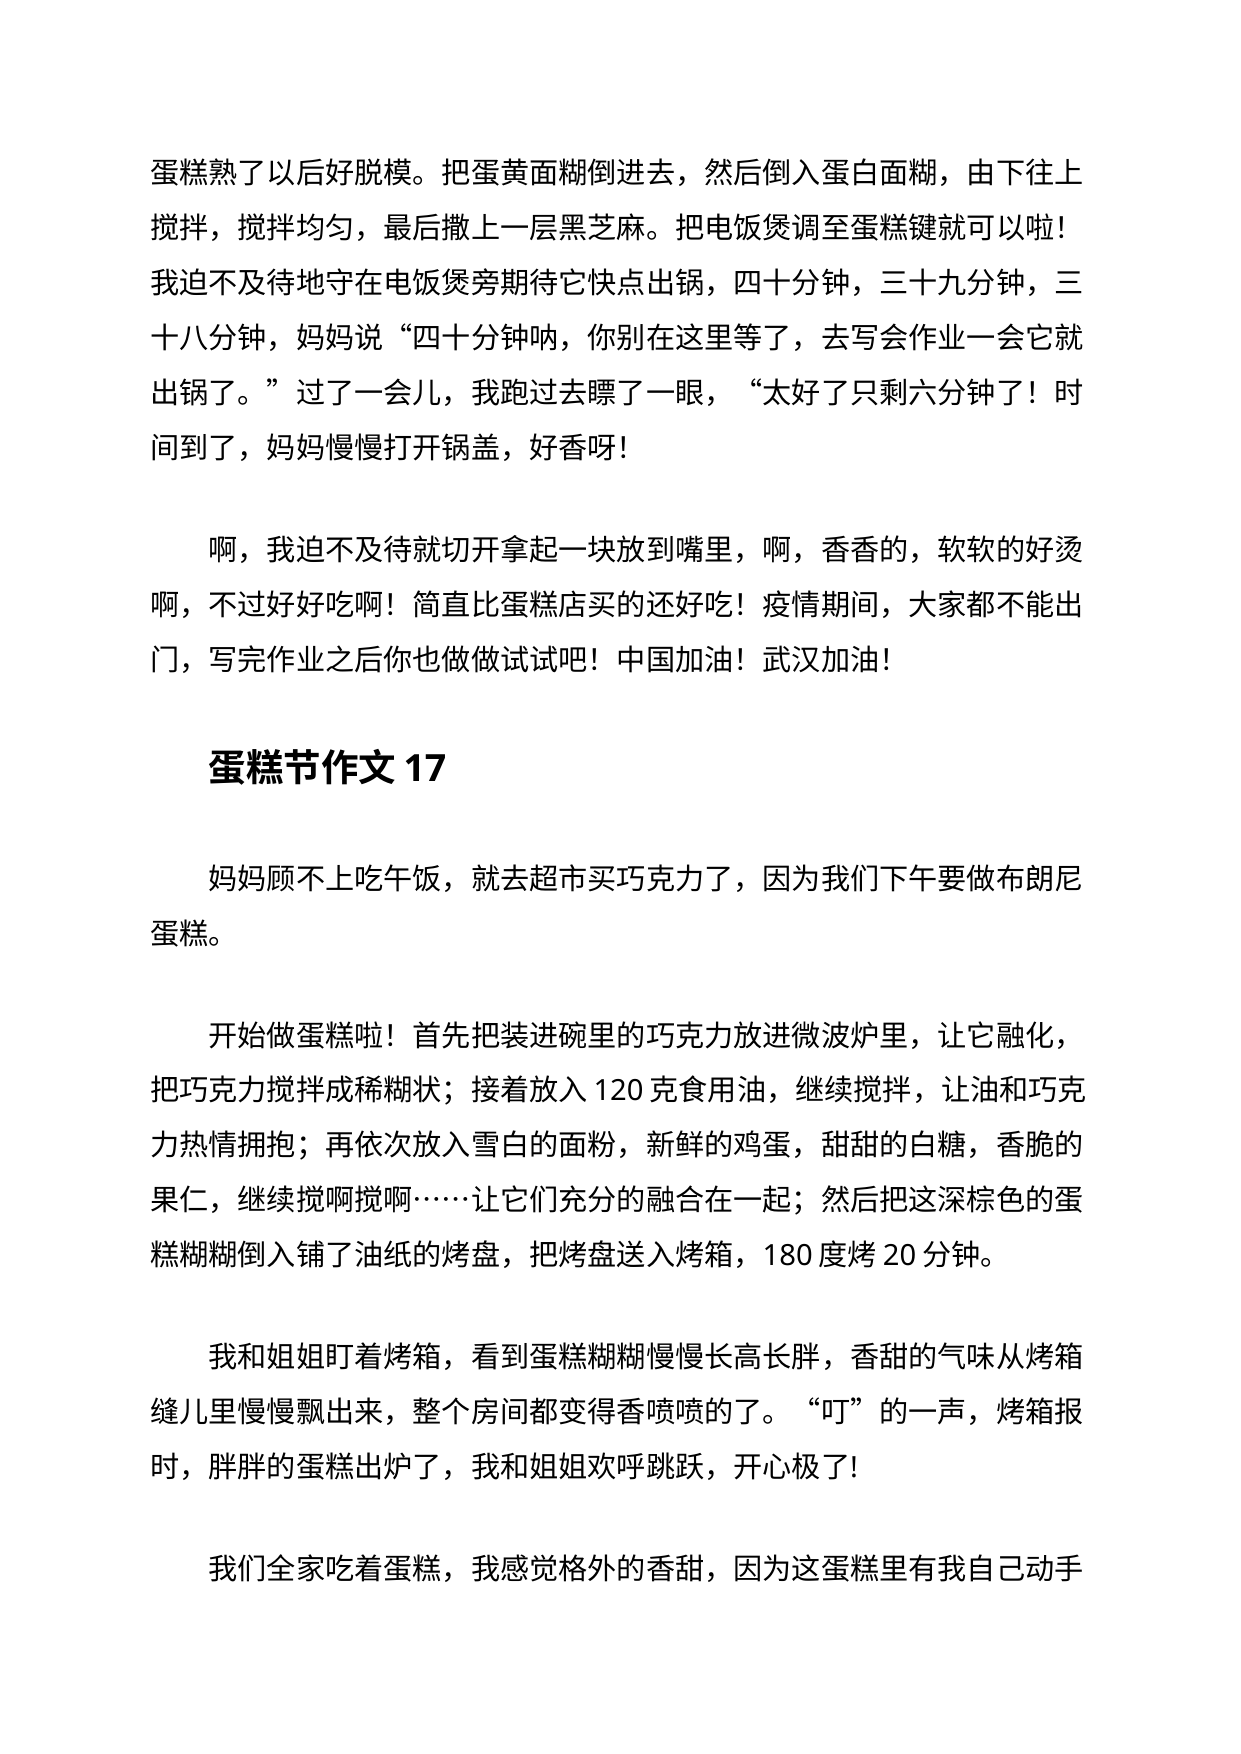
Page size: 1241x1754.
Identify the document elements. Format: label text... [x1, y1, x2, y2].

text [150, 1546, 1090, 1588]
text 蛋糕节作文17 [150, 738, 1090, 792]
text 开始做蛋糕啦！首先把装进碗里的巧克力放进微波炉里，让它融化，把巧克力搅拌成稀糊状；接着放入120克食用油，继续搅拌，让油和巧克力热情拥抱；再依次放入雪白的面粉，新鲜的鸡蛋，甜甜的白糖，香脆的果仁，继续搅啊搅啊……让它们充分的融合在一起；然后把这深棕色的蛋糕糊糊倒入铺了油纸的烤盘，把烤盘送入烤箱，180度烤20分钟。 [150, 1012, 1090, 1274]
text 妈妈顾不上吃午饭，就去超市买巧克力了，因为我们下午要做布朗尼蛋糕。 [150, 855, 1090, 953]
text 我和姐姐盯着烤箱，看到蛋糕糊糊慢慢长高长胖，香甜的气味从烤箱缝儿里慢慢飘出来，整个房间都变得香喷喷的了。“叮”的一声，烤箱报时，胖胖的蛋糕出炉了，我和姐姐欢呼跳跃，开心极了! [150, 1334, 1090, 1486]
text 啊，我迫不及待就切开拿起一块放到嘴里，啊，香香的，软软的好烫啊，不过好好吃啊！简直比蛋糕店买的还好吃！疫情期间，大家都不能出门，写完作业之后你也做做试试吧！中国加油！武汉加油！ [150, 526, 1090, 678]
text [150, 150, 1090, 467]
